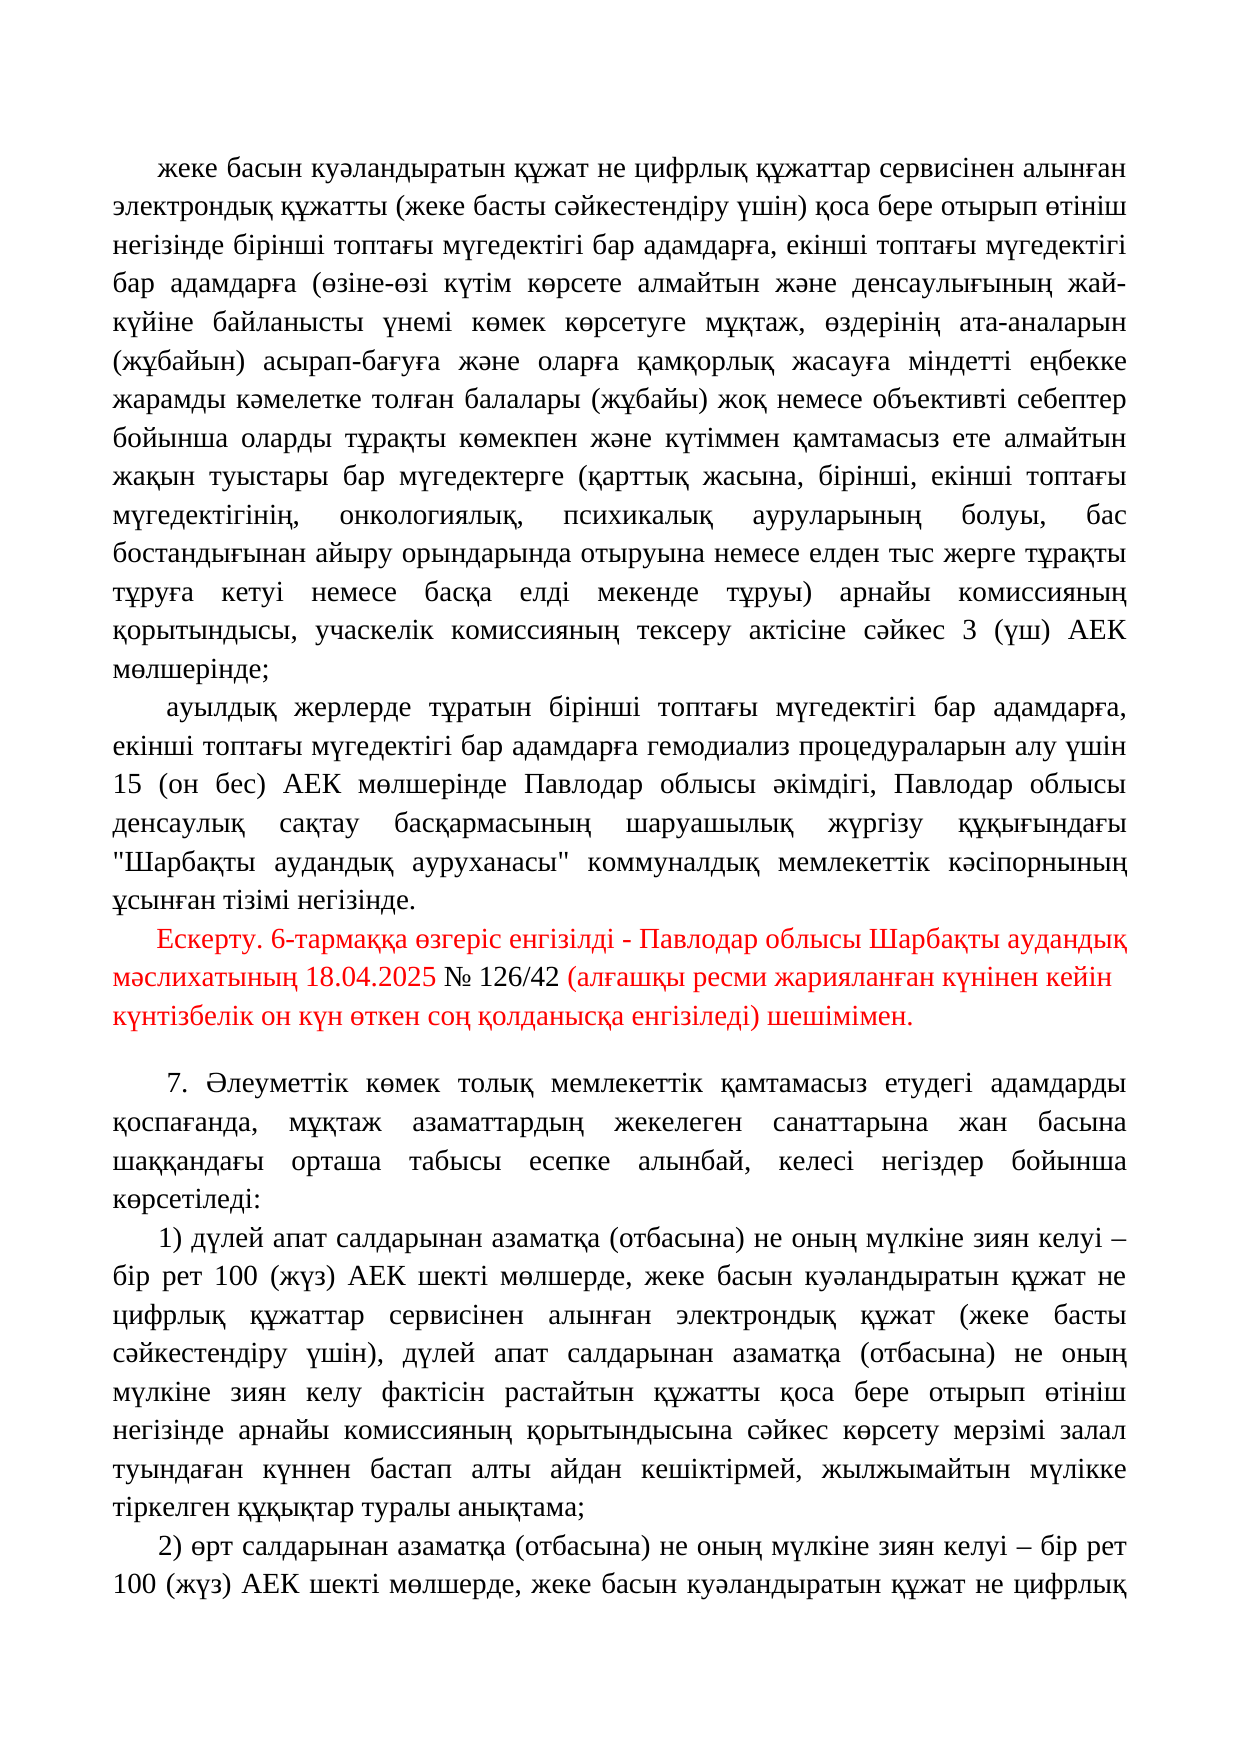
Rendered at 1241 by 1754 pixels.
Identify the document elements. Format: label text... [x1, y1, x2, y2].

text 1) дүлей апат салдарынан азаматқа (отбасына) не оның мүлкіне зиян келуі – бір рет 100 (жүз) АЕК шекті мөлшерде, жеке басын куәландыратын құжат не цифрлық құжаттар сервисінен алынған электрондық құжат (жеке басты сәйкестендіру үшін), дүлей апат салдарынан азаматқа (отбасына) не оның мүлкіне зиян келу фактісін растайтын құжатты қоса бере отырып өтініш негізінде арнайы комиссияның қорытындысына сәйкес көрсету мерзімі залал туындаған күннен бастап алты айдан кешіктірмей, жылжымайтын мүлікке тіркелген құқықтар туралы анықтама; [112, 1220, 1128, 1523]
text ауылдық жерлерде тұратын бірінші топтағы мүгедектігі бар адамдарға, екінші топтағы мүгедектігі бар адамдарға гемодиализ процедураларын алу үшін 15 (он бес) АЕК мөлшерінде Павлодар облысы әкімдігі, Павлодар облысы денсаулық сақтау басқармасының шаруашылық жүргізу құқығындағы "Шарбақты аудандық ауруханасы" коммуналдық мемлекеттік кәсіпорнының ұсынған тізімі негізінде. [112, 689, 1128, 916]
text Ескерту. 6-тармаққа өзгеріс енгізілді - Павлодар облысы Шарбақты аудандық мәслихатының 18.04.2025 № 126/42 (алғашқы ресми жарияланған күнінен кейін күнтізбелік он күн өткен соң қолданысқа енгізіледі) шешімімен. [112, 921, 1128, 1062]
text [112, 1528, 1128, 1600]
text жеке басын куәландыратын құжат не цифрлық құжаттар сервисінен алынған электрондық құжатты (жеке басты сәйкестендіру үшін) қоса бере отырып өтініш негізінде бірінші топтағы мүгедектігі бар адамдарға, екінші топтағы мүгедектігі бар адамдарға (өзіне-өзі күтім көрсете алмайтын және денсаулығының жай-күйіне байланысты үнемі көмек көрсетуге мұқтаж, өздерінің ата-аналарын (жұбайын) асырап-бағуға және оларға қамқорлық жасауға міндетті еңбекке жарамды кәмелетке толған балалары (жұбайы) жоқ немесе объективті себептер бойынша оларды тұрақты көмекпен және күтіммен қамтамасыз ете алмайтын жақын туыстары бар мүгедектерге (қарттық жасына, бірінші, екінші топтағы мүгедектігінің, онкологиялық, психикалық ауруларының болуы, бас бостандығынан айыру орындарында отыруына немесе елден тыс жерге тұрақты тұруға кетуі немесе басқа елді мекенде тұруы) арнайы комиссияның қорытындысы, учаскелік комиссияның тексеру актісіне сәйкес 3 (үш) АЕК мөлшерінде; [112, 150, 1128, 684]
text 7. Әлеуметтік көмек толық мемлекеттік қамтамасыз етудегі адамдарды қоспағанда, мұқтаж азаматтардың жекелеген санаттарына жан басына шаққандағы орташа табысы есепке алынбай, келесі негіздер бойынша көрсетіледі: [112, 1066, 1128, 1215]
